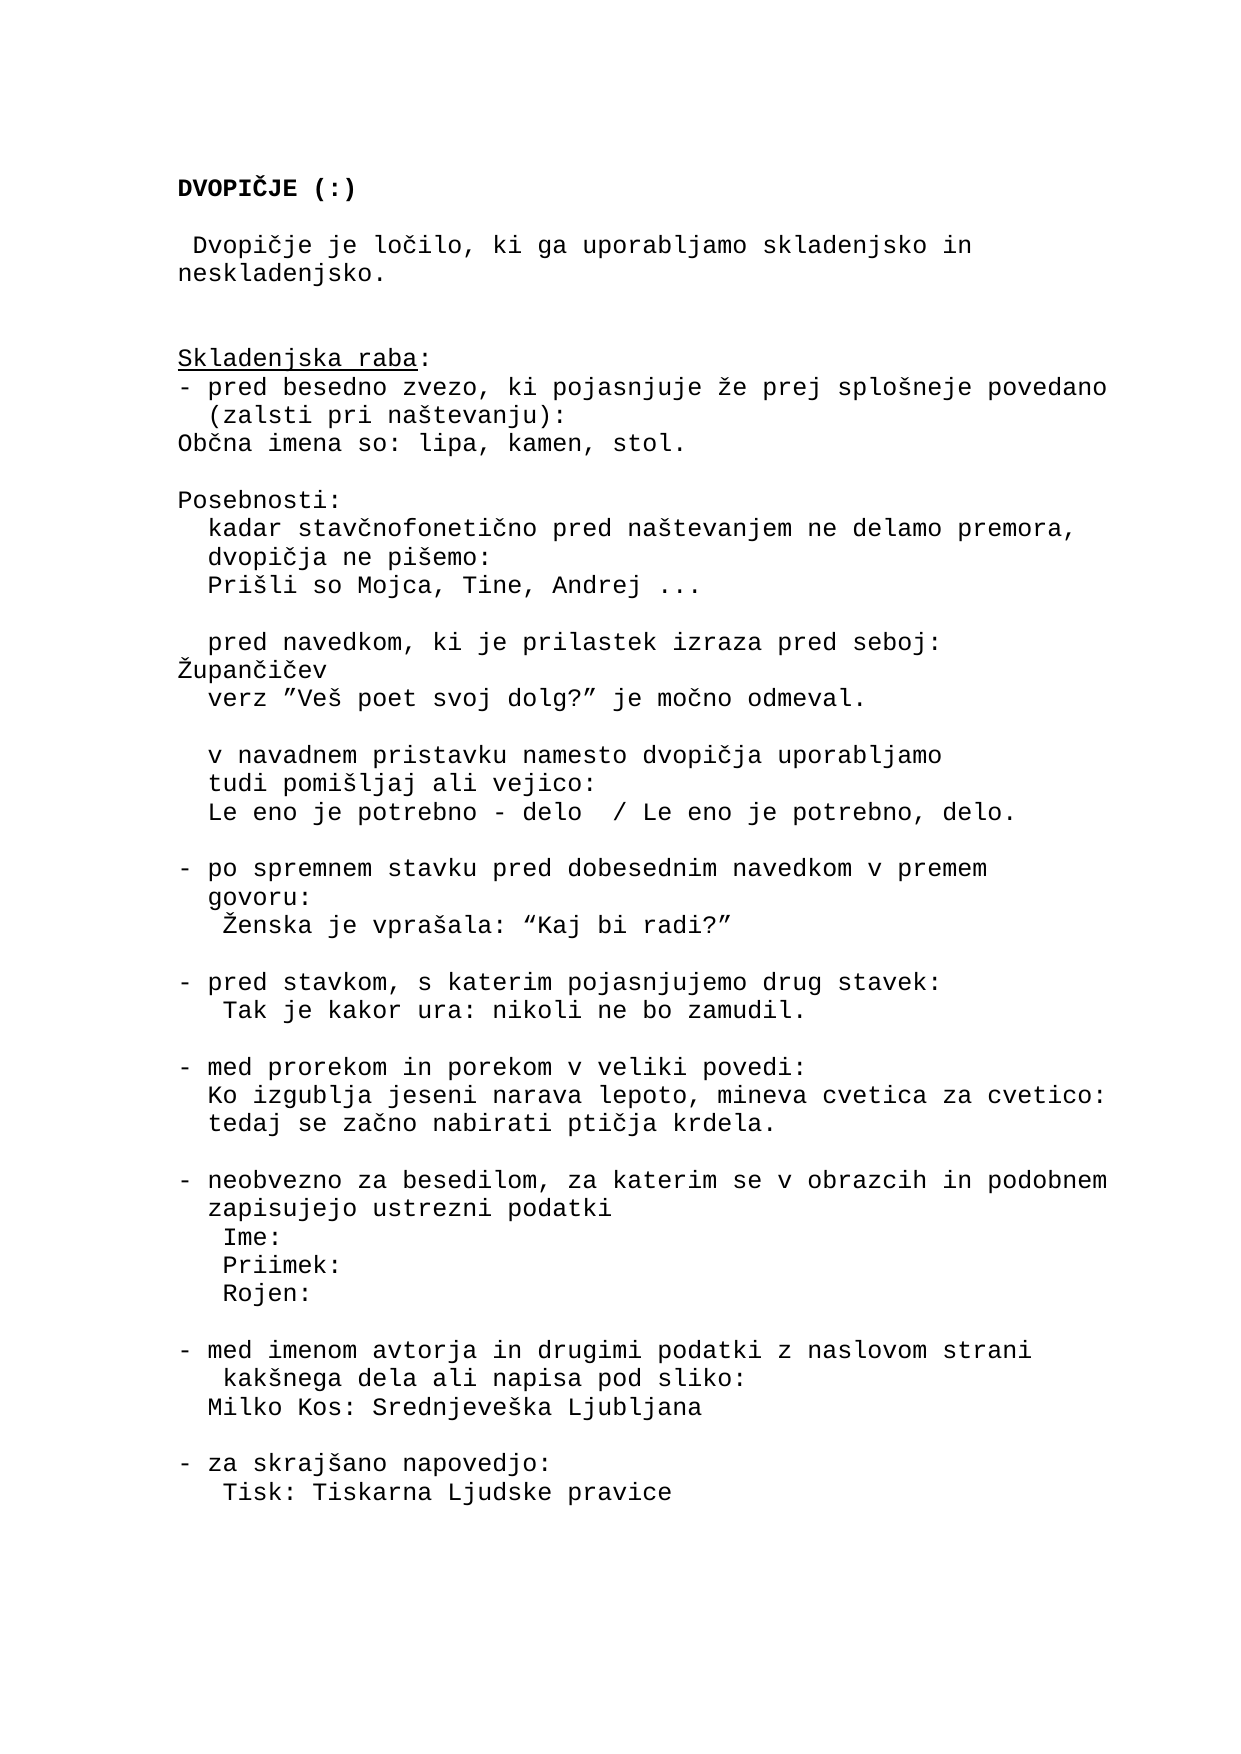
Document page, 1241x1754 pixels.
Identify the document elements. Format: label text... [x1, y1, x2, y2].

text Tisk: Tiskarna Ljudske pravice [177, 1479, 1122, 1508]
text Skladenjska raba: [177, 346, 1122, 374]
text DVOPIČJE (:) [177, 176, 1122, 204]
text Tak je kakor ura: nikoli ne bo zamudil. [177, 998, 1122, 1026]
text Ženska je vprašala: “Kaj bi radi?” [177, 913, 1122, 941]
text tedaj se začno nabirati ptičja krdela. [177, 1111, 1122, 1139]
text Priimek: [177, 1253, 1122, 1281]
text Ime: [177, 1224, 1122, 1253]
text - pred besedno zvezo, ki pojasnjuje že prej splošneje povedano [177, 374, 1122, 403]
text tudi pomišljaj ali vejico: [177, 771, 1122, 799]
text pred navedkom, ki je prilastek izraza pred seboj: Župančičev [177, 629, 1122, 686]
text kadar stavčnofonetično pred naštevanjem ne delamo premora, [177, 516, 1122, 544]
text Ko izgublja jeseni narava lepoto, mineva cvetica za cvetico: [177, 1083, 1122, 1111]
text kakšnega dela ali napisa pod sliko: [177, 1366, 1122, 1394]
text - med prorekom in porekom v veliki povedi: [177, 1054, 1122, 1083]
text - po spremnem stavku pred dobesednim navedkom v premem [177, 856, 1122, 884]
text Dvopičje je ločilo, ki ga uporabljamo skladenjsko in neskladenjsko. [177, 233, 1122, 289]
text - za skrajšano napovedjo: [177, 1451, 1122, 1479]
text - neobvezno za besedilom, za katerim se v obrazcih in podobnem [177, 1168, 1122, 1196]
text Milko Kos: Srednjeveška Ljubljana [177, 1394, 1122, 1423]
text dvopičja ne pišemo: [177, 544, 1122, 573]
text Posebnosti: [177, 488, 1122, 516]
text Rojen: [177, 1281, 1122, 1309]
text (zalsti pri naštevanju): [177, 403, 1122, 431]
text v navadnem pristavku namesto dvopičja uporabljamo [177, 743, 1122, 771]
text Občna imena so: lipa, kamen, stol. [177, 431, 1122, 459]
text zapisujejo ustrezni podatki [177, 1196, 1122, 1224]
text verz ”Veš poet svoj dolg?” je močno odmeval. [177, 686, 1122, 714]
text - med imenom avtorja in drugimi podatki z naslovom strani [177, 1338, 1122, 1366]
text Le eno je potrebno - delo / Le eno je potrebno, delo. [177, 799, 1122, 828]
text Prišli so Mojca, Tine, Andrej ... [177, 573, 1122, 601]
text - pred stavkom, s katerim pojasnjujemo drug stavek: [177, 969, 1122, 998]
text govoru: [177, 884, 1122, 913]
